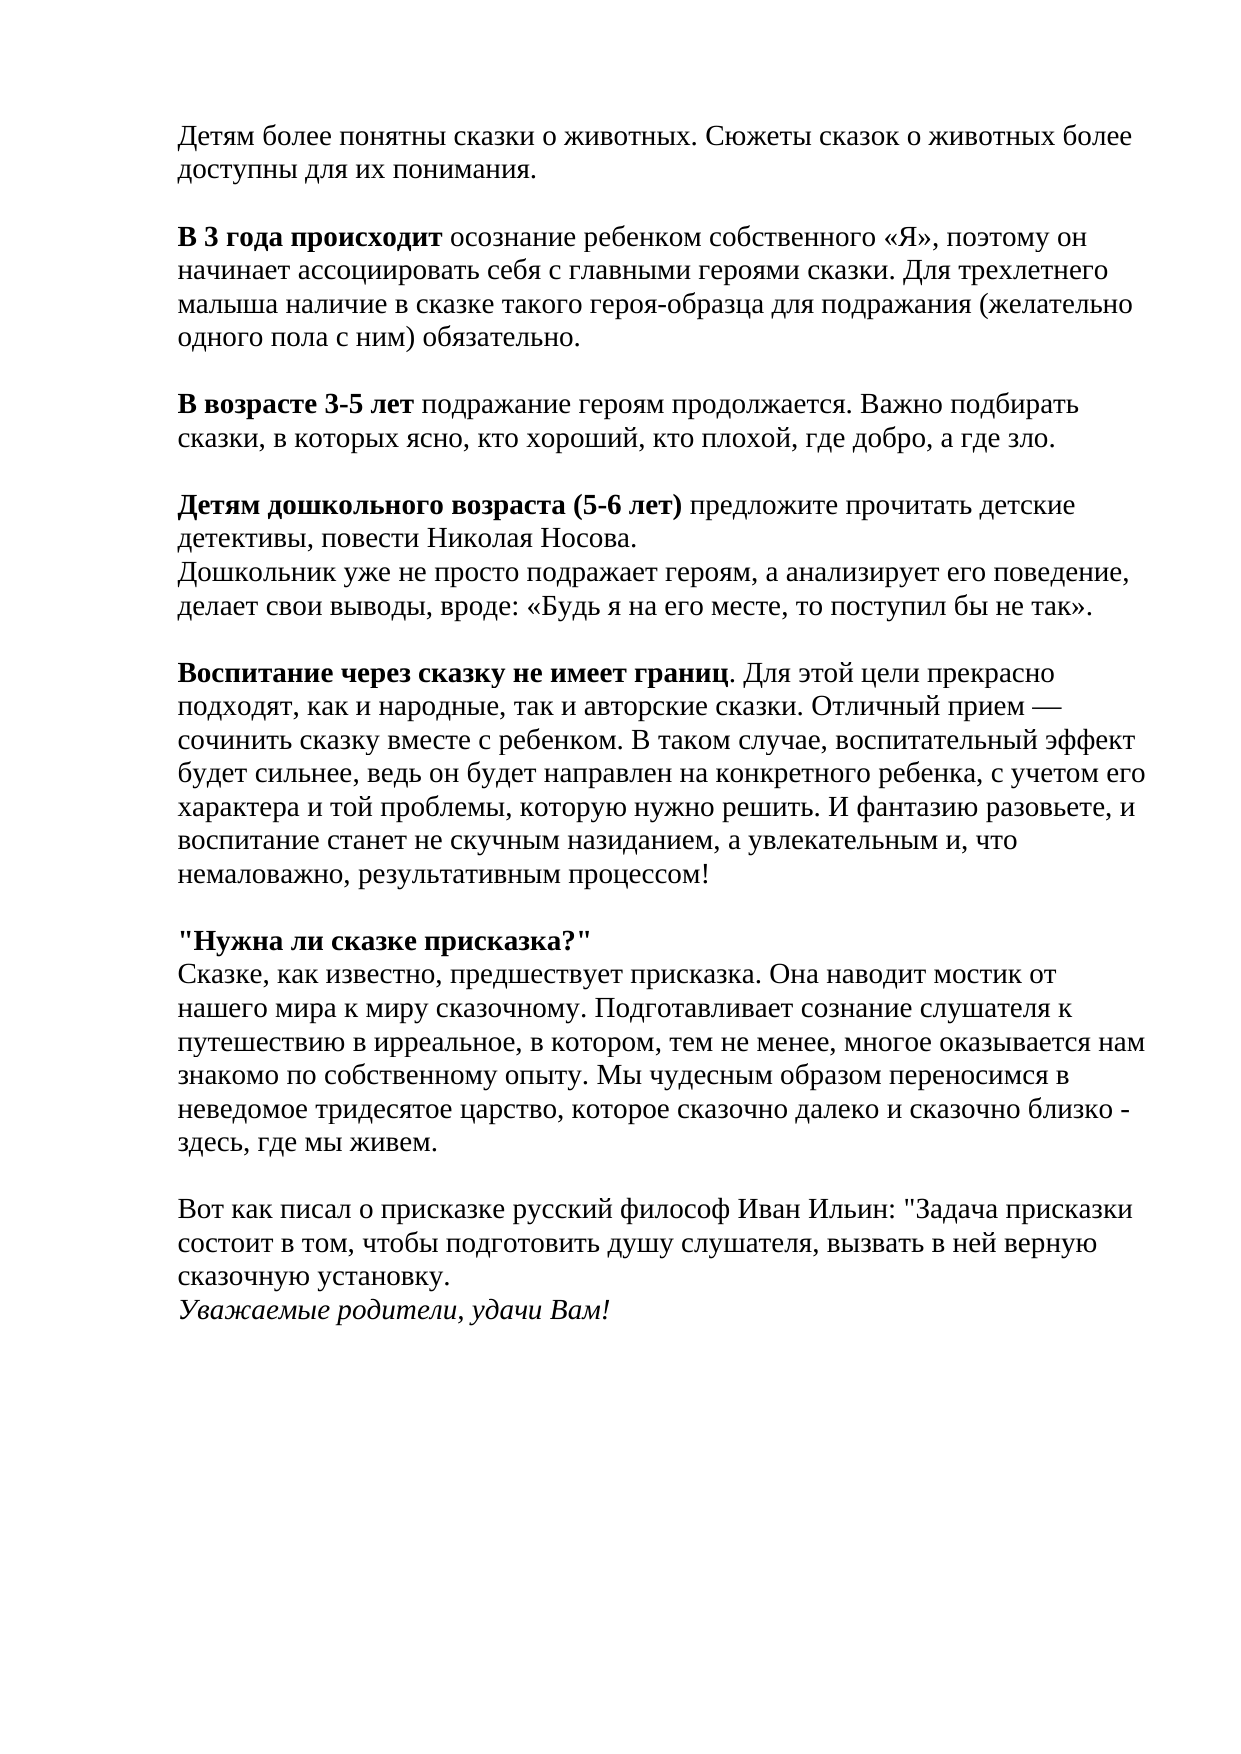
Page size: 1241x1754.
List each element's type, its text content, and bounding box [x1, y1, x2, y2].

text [177, 118, 1152, 621]
text Воспитание через сказку не имеет границ. Для этой цели прекрасно подходят, как и народные, так и авторские сказки. Отличный прием — сочинить сказку вместе с ребенком. В таком случае, воспитательный эффект будет сильнее, ведь он будет направлен на конкретного ребенка, с учетом его характера и той проблемы, которую нужно решить. И фантазию разовьете, и воспитание станет не скучным назиданием, а увлекательным и, что немаловажно, результативным процессом! "Нужна ли сказке присказка?" Сказке, как известно, предшествует присказка. Она наводит мостик от нашего мира к миру сказочному. Подготавливает сознание слушателя к путешествию в ирреальное, в котором, тем не менее, многое оказывается нам знакомо по собственному опыту. Мы чудесным образом переносимся в неведомое тридесятое царство, которое сказочно далеко и сказочно близко - здесь, где мы живем. Вот как писал о присказке русский философ Иван Ильин: "Задача присказки состоит в том, чтобы подготовить душу слушателя, вызвать в ней верную сказочную установку. Уважаемые родители, удачи Вам! [177, 655, 1152, 1326]
